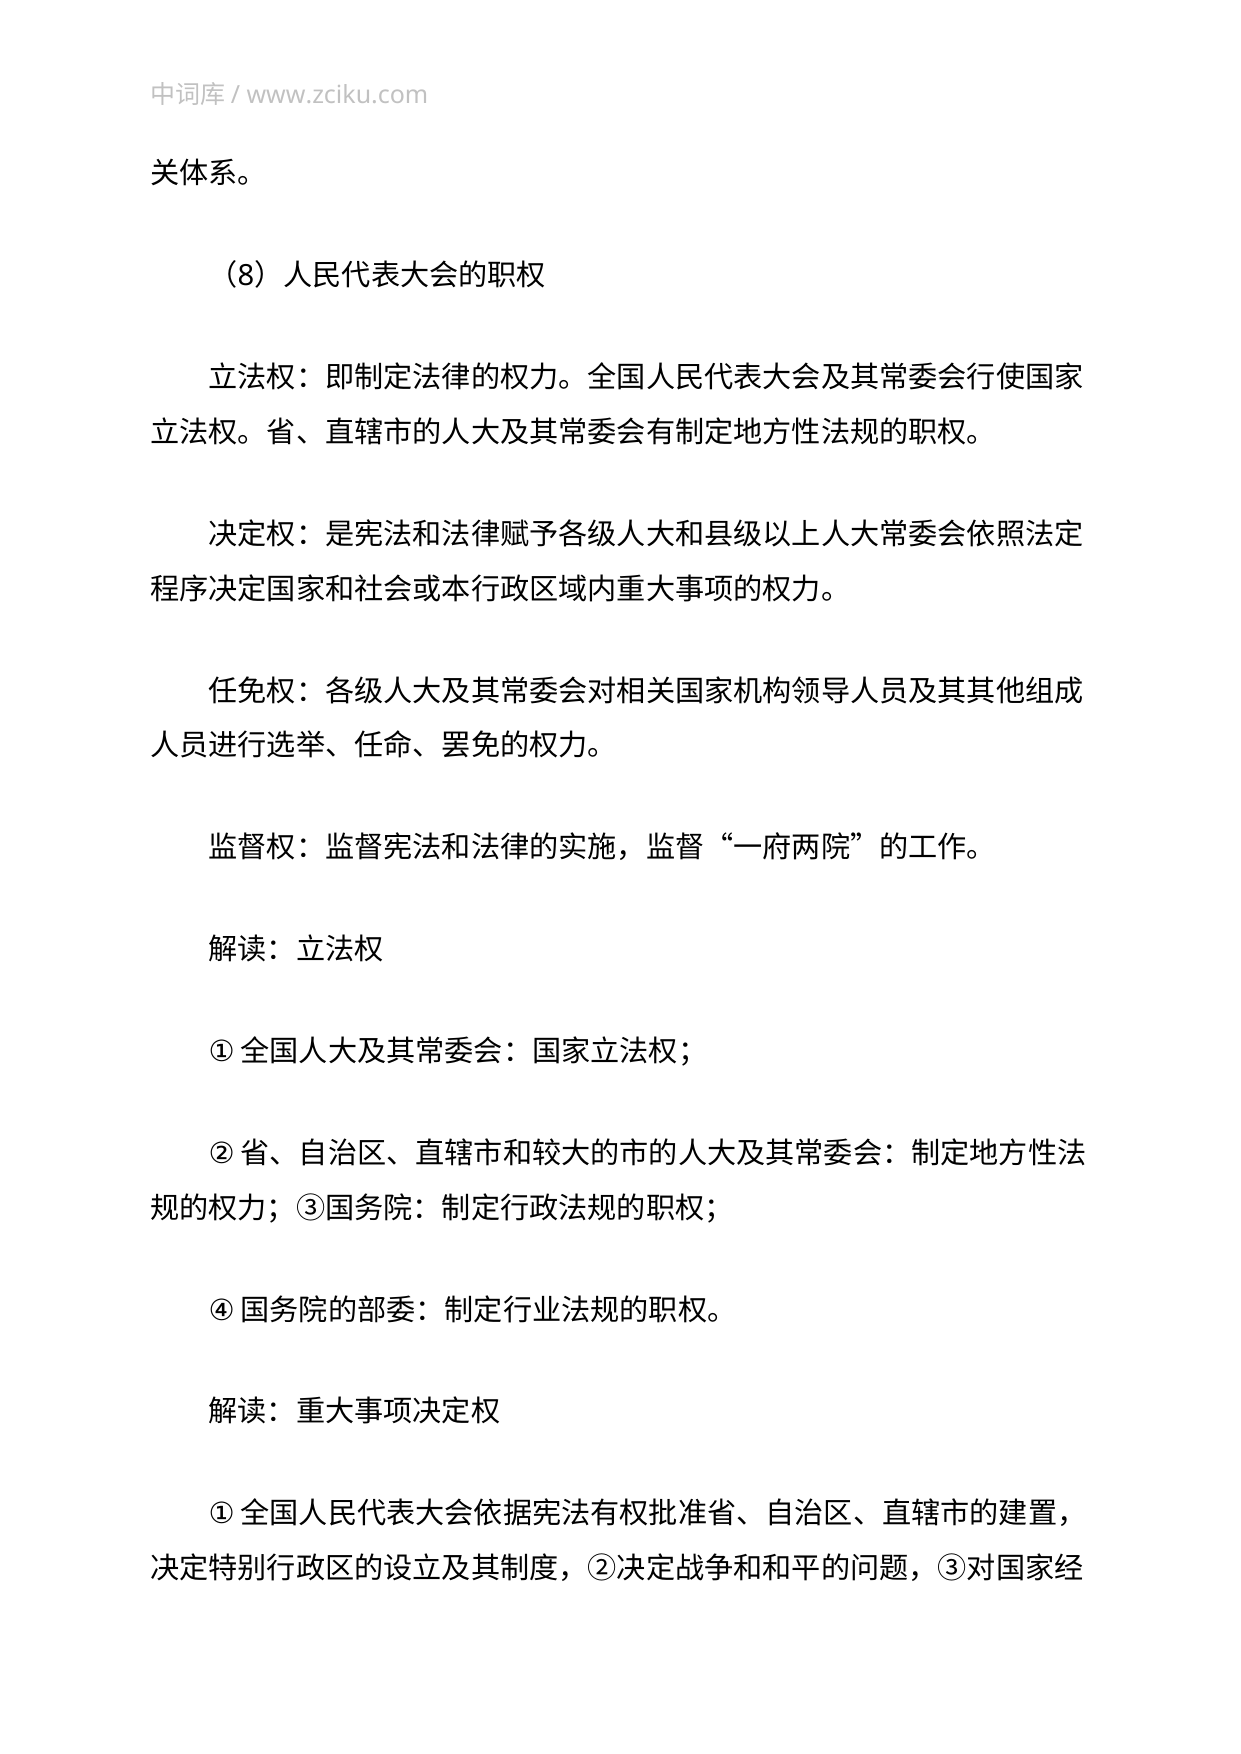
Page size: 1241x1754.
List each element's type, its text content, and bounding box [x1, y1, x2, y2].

text ④国务院的部委：制定行业法规的职权。 [150, 1286, 1090, 1328]
text 监督权：监督宪法和法律的实施，监督“一府两院”的工作。 [150, 824, 1090, 866]
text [150, 1490, 1090, 1587]
text ②省、自治区、直辖市和较大的市的人大及其常委会：制定地方性法规的权力；③国务院：制定行政法规的职权； [150, 1129, 1090, 1227]
text ①全国人大及其常委会：国家立法权； [150, 1027, 1090, 1070]
text 解读：立法权 [150, 926, 1090, 968]
text 解读：重大事项决定权 [150, 1388, 1090, 1430]
text 任免权：各级人大及其常委会对相关国家机构领导人员及其其他组成人员进行选举、任命、罢免的权力。 [150, 667, 1090, 764]
text 决定权：是宪法和法律赋予各级人大和县级以上人大常委会依照法定程序决定国家和社会或本行政区域内重大事项的权力。 [150, 510, 1090, 608]
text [150, 150, 1090, 192]
text 立法权：即制定法律的权力。全国人民代表大会及其常委会行使国家立法权。省、直辖市的人大及其常委会有制定地方性法规的职权。 [150, 354, 1090, 451]
text （8）人民代表大会的职权 [150, 252, 1090, 294]
